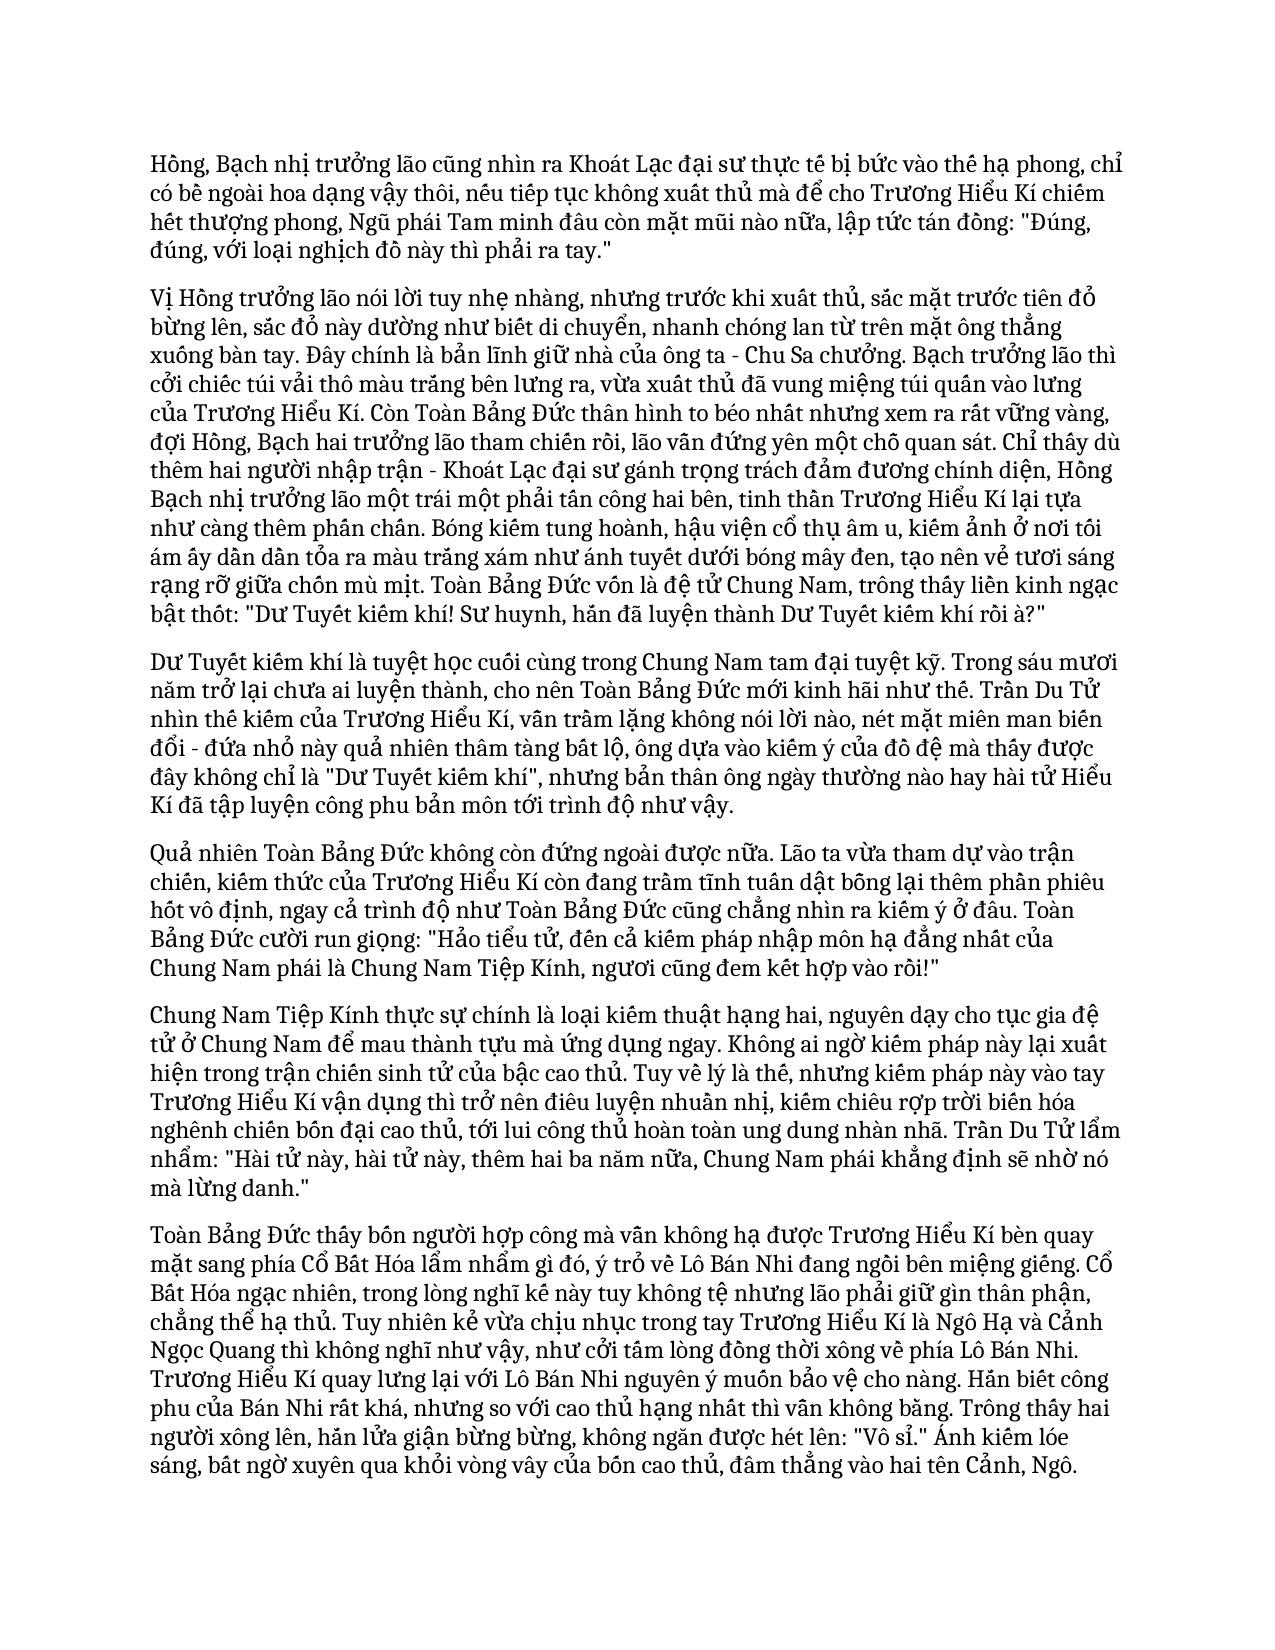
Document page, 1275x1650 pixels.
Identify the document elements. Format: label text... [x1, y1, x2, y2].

text Dư Tuyết kiếm khí là tuyệt học cuối cùng trong Chung Nam tam đại tuyệt kỹ. Trong sáu mươi năm trở lại chưa ai luyện thành, cho nên Toàn Bảng Đức mới kinh hãi như thế. Trần Du Tử nhìn thế kiếm của Trương Hiểu Kí, vẫn trầm lặng không nói lời nào, nét mặt miên man biến đổi - đứa nhỏ này quả nhiên thâm tàng bất lộ, ông dựa vào kiếm ý của đồ đệ mà thấy được đây không chỉ là "Dư Tuyết kiếm khí", nhưng bản thân ông ngày thường nào hay hài tử Hiểu Kí đã tập luyện công phu bản môn tới trình độ như vậy. [150, 647, 1125, 820]
text Chung Nam Tiệp Kính thực sự chính là loại kiếm thuật hạng hai, nguyên dạy cho tục gia đệ tử ở Chung Nam để mau thành tựu mà ứng dụng ngay. Không ai ngờ kiếm pháp này lại xuất hiện trong trận chiến sinh tử của bậc cao thủ. Tuy về lý là thế, nhưng kiếm pháp này vào tay Trương Hiểu Kí vận dụng thì trở nên điêu luyện nhuần nhị, kiếm chiêu rợp trời biến hóa nghênh chiến bốn đại cao thủ, tới lui công thủ hoàn toàn ung dung nhàn nhã. Trần Du Tử lẩm nhẩm: "Hài tử này, hài tử này, thêm hai ba năm nữa, Chung Nam phái khẳng định sẽ nhờ nó mà lừng danh." [150, 1001, 1125, 1202]
text Toàn Bảng Đức thấy bốn người hợp công mà vẫn không hạ được Trương Hiểu Kí bèn quay mặt sang phía Cổ Bất Hóa lẩm nhẩm gì đó, ý trỏ về Lô Bán Nhi đang ngồi bên miệng giếng. Cổ Bất Hóa ngạc nhiên, trong lòng nghĩ kế này tuy không tệ nhưng lão phải giữ gìn thân phận, chẳng thể hạ thủ. Tuy nhiên kẻ vừa chịu nhục trong tay Trương Hiểu Kí là Ngô Hạ và Cảnh Ngọc Quang thì không nghĩ như vậy, như cởi tấm lòng đồng thời xông về phía Lô Bán Nhi. Trương Hiểu Kí quay lưng lại với Lô Bán Nhi nguyên ý muốn bảo vệ cho nàng. Hắn biết công phu của Bán Nhi rất khá, nhưng so với cao thủ hạng nhất thì vẫn không bằng. Trông thấy hai người xông lên, hắn lửa giận bừng bừng, không ngăn được hét lên: "Vô sỉ." Ánh kiếm lóe sáng, bất ngờ xuyên qua khỏi vòng vây của bốn cao thủ, đâm thẳng vào hai tên Cảnh, Ngô. [150, 1221, 1125, 1480]
text Hồng, Bạch nhị trưởng lão cũng nhìn ra Khoát Lạc đại sư thực tế bị bức vào thế hạ phong, chỉ có bề ngoài hoa dạng vậy thôi, nếu tiếp tục không xuất thủ mà để cho Trương Hiểu Kí chiếm hết thượng phong, Ngũ phái Tam minh đâu còn mặt mũi nào nữa, lập tức tán đồng: "Đúng, đúng, với loại nghịch đồ này thì phải ra tay." [150, 150, 1125, 265]
text Quả nhiên Toàn Bảng Đức không còn đứng ngoài được nữa. Lão ta vừa tham dự vào trận chiến, kiếm thức của Trương Hiểu Kí còn đang trầm tĩnh tuấn dật bỗng lại thêm phần phiêu hốt vô định, ngay cả trình độ như Toàn Bảng Đức cũng chẳng nhìn ra kiếm ý ở đâu. Toàn Bảng Đức cười run giọng: "Hảo tiểu tử, đến cả kiếm pháp nhập môn hạ đẳng nhất của Chung Nam phái là Chung Nam Tiệp Kính, ngươi cũng đem kết hợp vào rồi!" [150, 839, 1125, 982]
text Vị Hồng trưởng lão nói lời tuy nhẹ nhàng, nhưng trước khi xuất thủ, sắc mặt trước tiên đỏ bừng lên, sắc đỏ này dường như biết di chuyển, nhanh chóng lan từ trên mặt ông thẳng xuống bàn tay. Đây chính là bản lĩnh giữ nhà của ông ta - Chu Sa chưởng. Bạch trưởng lão thì cởi chiếc túi vải thô màu trắng bên lưng ra, vừa xuất thủ đã vung miệng túi quấn vào lưng của Trương Hiểu Kí. Còn Toàn Bảng Đức thân hình to béo nhất nhưng xem ra rất vững vàng, đợi Hồng, Bạch hai trưởng lão tham chiến rồi, lão vẫn đứng yên một chỗ quan sát. Chỉ thấy dù thêm hai người nhập trận - Khoát Lạc đại sư gánh trọng trách đảm đương chính diện, Hồng Bạch nhị trưởng lão một trái một phải tấn công hai bên, tinh thần Trương Hiểu Kí lại tựa như càng thêm phấn chấn. Bóng kiếm tung hoành, hậu viện cổ thụ âm u, kiếm ảnh ở nơi tối ám ấy dần dần tỏa ra màu trắng xám như ánh tuyết dưới bóng mây đen, tạo nên vẻ tươi sáng rạng rỡ giữa chốn mù mịt. Toàn Bảng Đức vốn là đệ tử Chung Nam, trông thấy liền kinh ngạc bật thốt: "Dư Tuyết kiếm khí! Sư huynh, hắn đã luyện thành Dư Tuyết kiếm khí rồi à?" [150, 284, 1125, 629]
